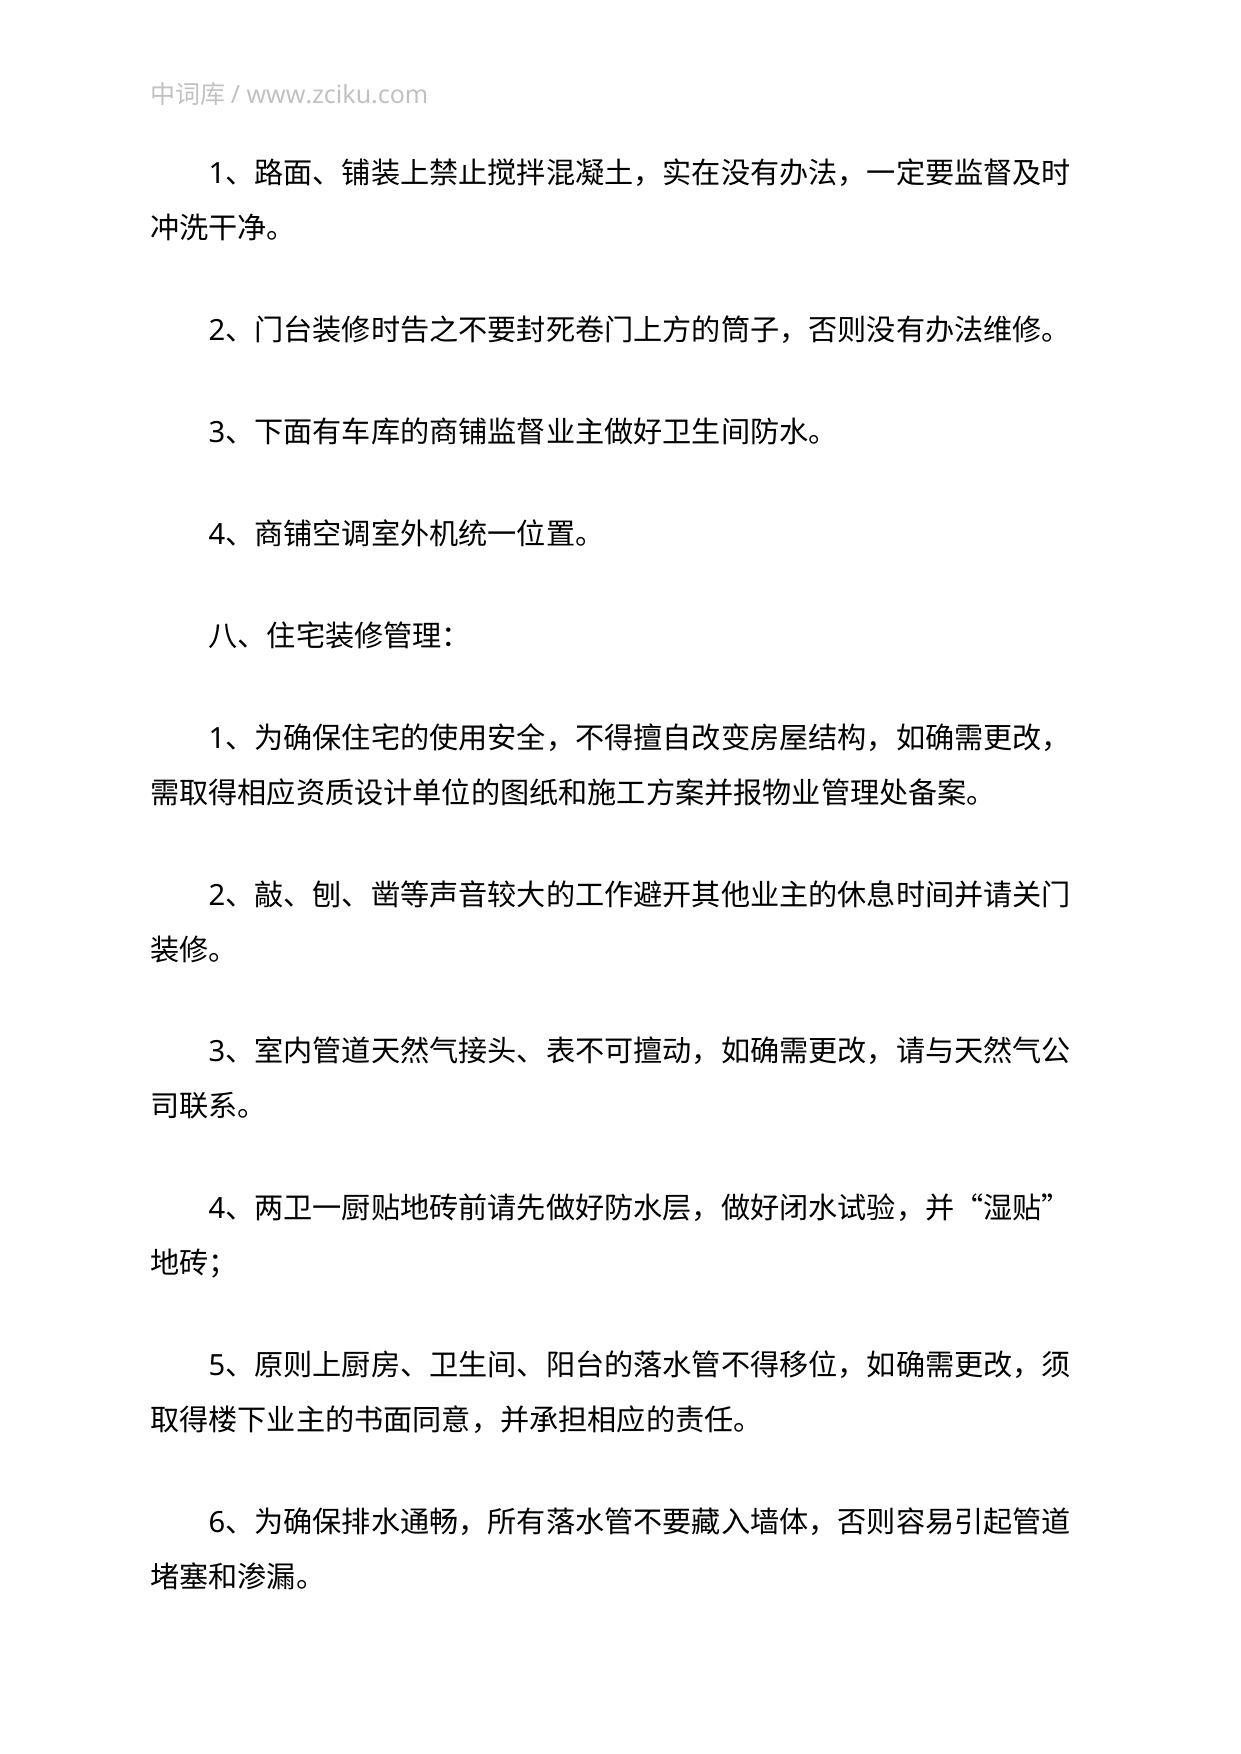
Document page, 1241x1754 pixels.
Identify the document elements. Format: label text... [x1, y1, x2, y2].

text 3、下面有车库的商铺监督业主做好卫生间防水。 [150, 409, 1090, 451]
text 6、为确保排水通畅，所有落水管不要藏入墙体，否则容易引起管道堵塞和渗漏。 [150, 1498, 1090, 1596]
text 3、室内管道天然气接头、表不可擅动，如确需更改，请与天然气公司联系。 [150, 1028, 1090, 1125]
text 4、商铺空调室外机统一位置。 [150, 511, 1090, 553]
text 2、敲、刨、凿等声音较大的工作避开其他业主的休息时间并请关门装修。 [150, 871, 1090, 968]
text 1、为确保住宅的使用安全，不得擅自改变房屋结构，如确需更改，需取得相应资质设计单位的图纸和施工方案并报物业管理处备案。 [150, 714, 1090, 812]
text 八、住宅装修管理： [150, 613, 1090, 655]
text 4、两卫一厨贴地砖前请先做好防水层，做好闭水试验，并“湿贴”地砖； [150, 1185, 1090, 1282]
text 1、路面、铺装上禁止搅拌混凝土，实在没有办法，一定要监督及时冲洗干净。 [150, 150, 1090, 247]
text 5、原则上厨房、卫生间、阳台的落水管不得移位，如确需更改，须取得楼下业主的书面同意，并承担相应的责任。 [150, 1342, 1090, 1439]
text 2、门台装修时告之不要封死卷门上方的筒子，否则没有办法维修。 [150, 307, 1090, 349]
